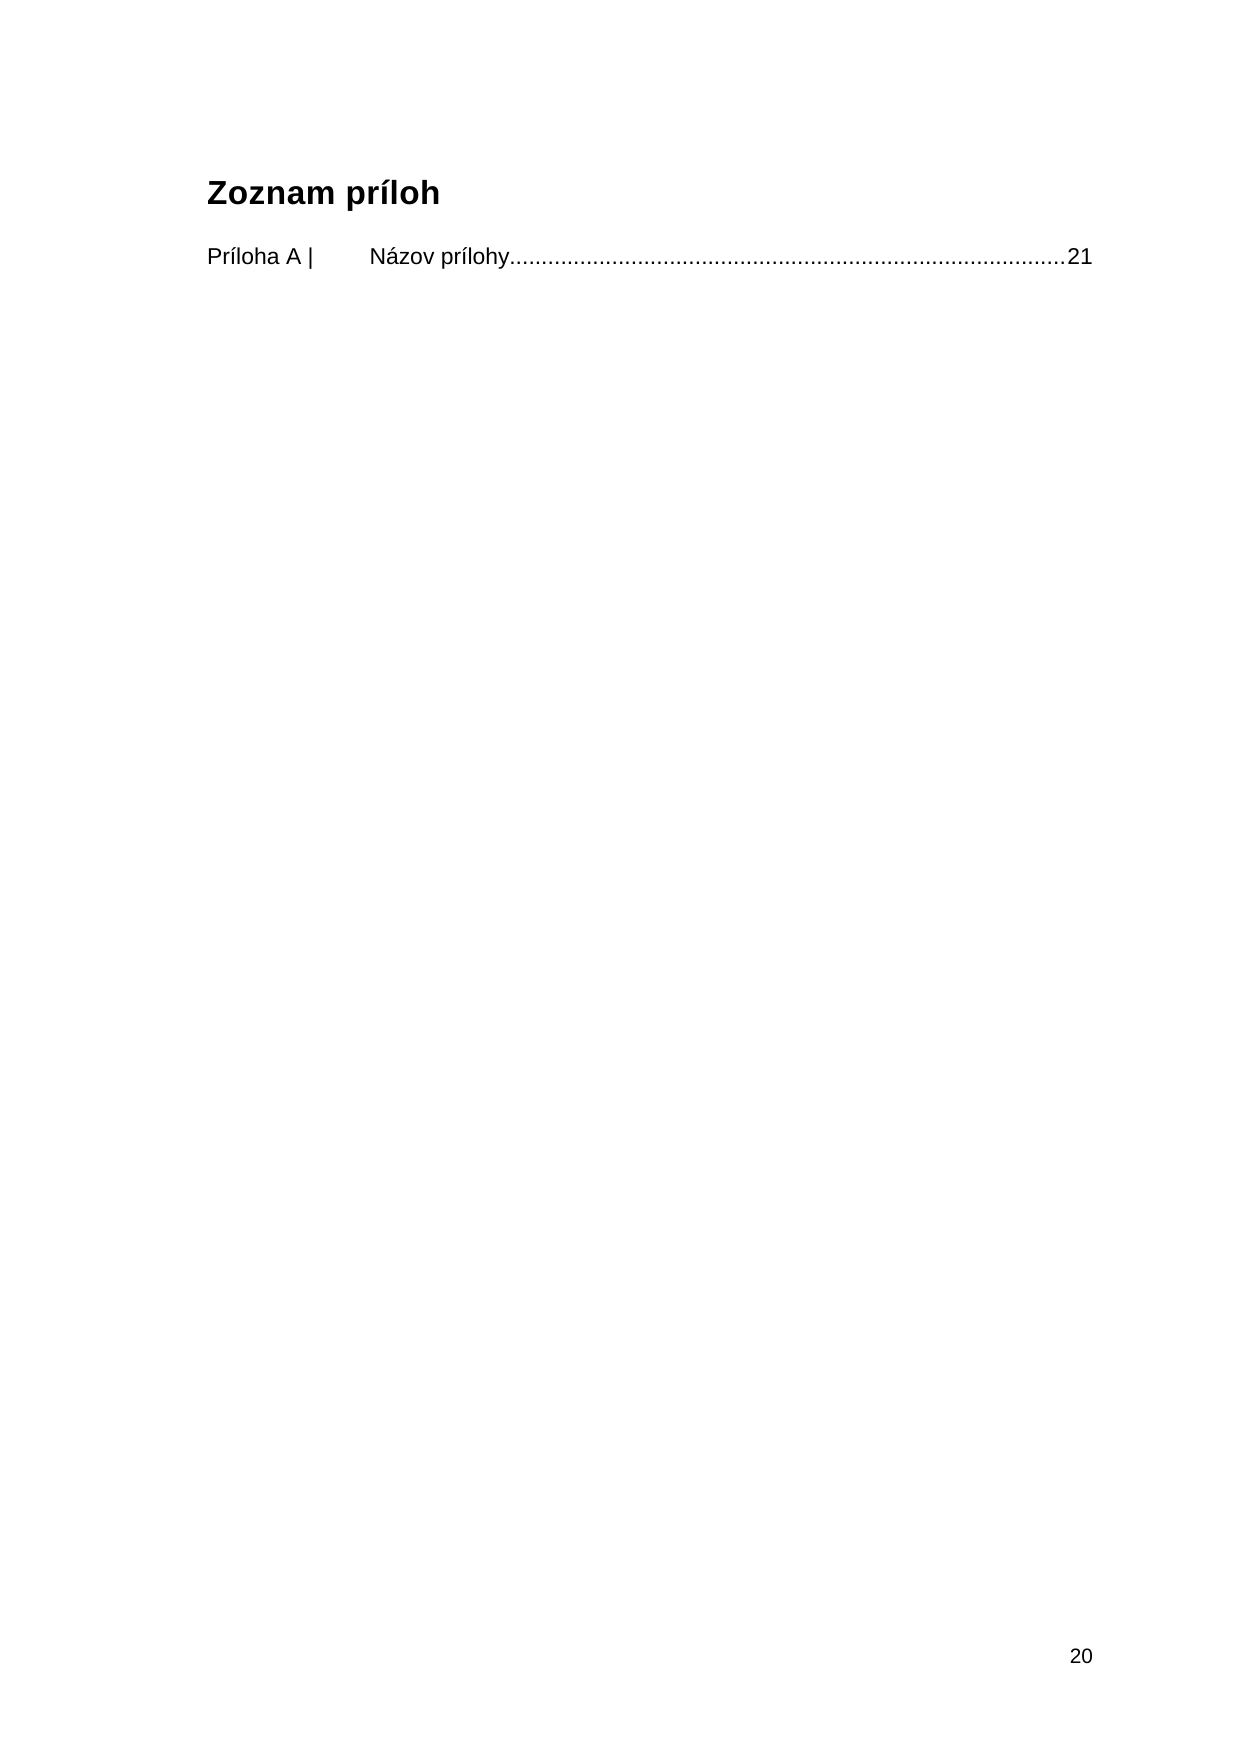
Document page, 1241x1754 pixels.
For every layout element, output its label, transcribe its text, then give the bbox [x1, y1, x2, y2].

text Príloha A | Názov prílohy 21 [207, 243, 1092, 269]
text Zoznam príloh [207, 173, 1092, 211]
